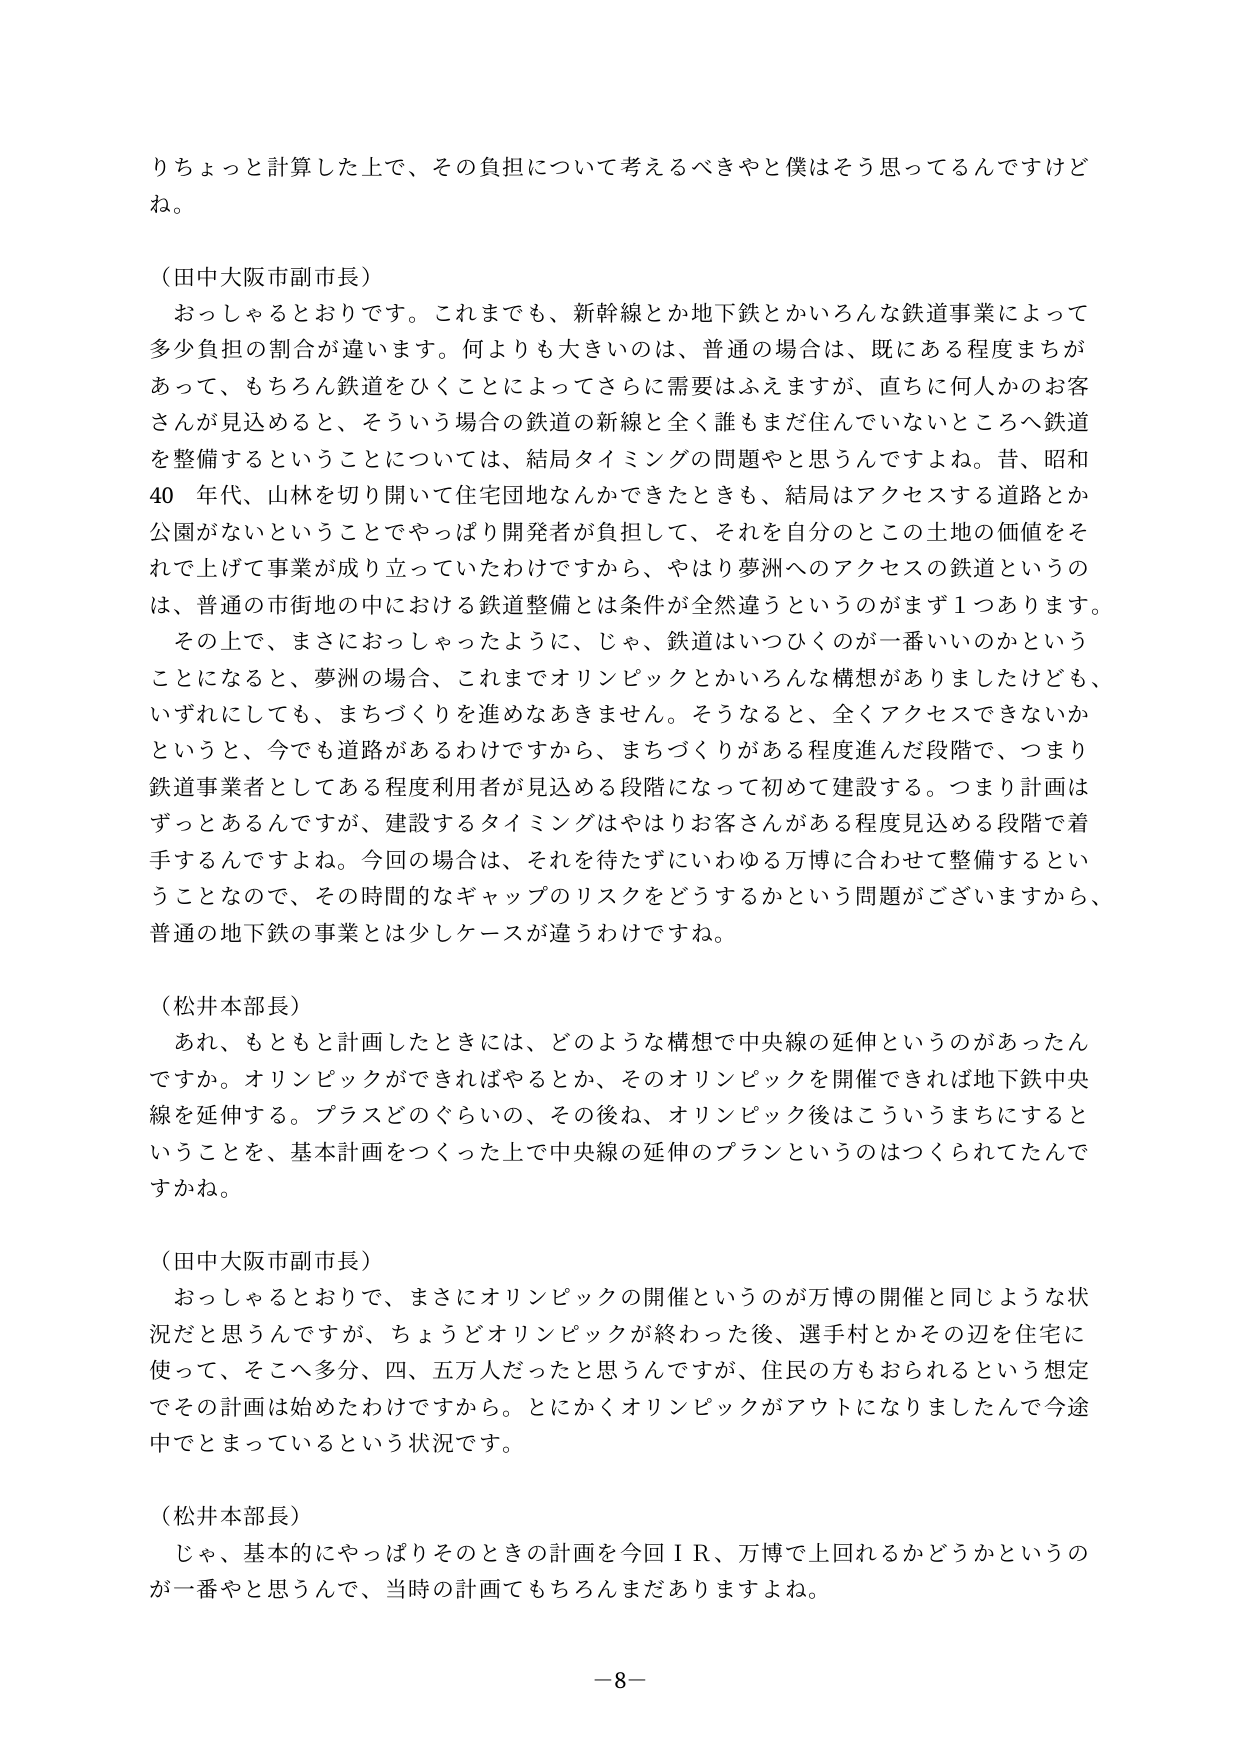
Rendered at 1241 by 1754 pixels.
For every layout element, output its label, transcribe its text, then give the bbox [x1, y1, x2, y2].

text おっしゃるとおりです。これまでも、新幹線とか地下鉄とかいろんな鉄道事業によって多少負担の割合が違います。何よりも大きいのは、普通の場合は、既にある程度まちがあって、もちろん鉄道をひくことによってさらに需要はふえますが、直ちに何人かのお客さんが見込めると、そういう場合の鉄道の新線と全く誰もまだ住んでいないところへ鉄道を整備するということについては、結局タイミングの問題やと思うんですよね。昔、昭和40年代、山林を切り開いて住宅団地なんかできたときも、結局はアクセスする道路とか公園がないということでやっぱり開発者が負担して、それを自分のとこの土地の価値をそれで上げて事業が成り立っていたわけですから、やはり夢洲へのアクセスの鉄道というのは、普通の市街地の中における鉄道整備とは条件が全然違うというのがまず１つあります。 [149, 294, 1091, 622]
text おっしゃるとおりで、まさにオリンピックの開催というのが万博の開催と同じような状況だと思うんですが、ちょうどオリンピックが終わった後、選手村とかその辺を住宅に使って、そこへ多分、四、五万人だったと思うんですが、住民の方もおられるという想定でその計画は始めたわけですから。とにかくオリンピックがアウトになりましたんで今途中でとまっているという状況です。 [149, 1278, 1091, 1460]
text じゃ、基本的にやっぱりそのときの計画を今回ＩＲ、万博で上回れるかどうかというのが一番やと思うんで、当時の計画てもちろんまだありますよね。 [149, 1533, 1091, 1606]
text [149, 148, 1091, 221]
text （松井本部長） [149, 986, 1091, 1023]
text あれ、もともと計画したときには、どのような構想で中央線の延伸というのがあったんですか。オリンピックができればやるとか、そのオリンピックを開催できれば地下鉄中央線を延伸する。プラスどのぐらいの、その後ね、オリンピック後はこういうまちにするということを、基本計画をつくった上で中央線の延伸のプランというのはつくられてたんですかね。 [149, 1023, 1091, 1205]
text （田中大阪市副市長） [149, 257, 1091, 294]
text その上で、まさにおっしゃったように、じゃ、鉄道はいつひくのが一番いいのかということになると、夢洲の場合、これまでオリンピックとかいろんな構想がありましたけども、いずれにしても、まちづくりを進めなあきません。そうなると、全くアクセスできないかというと、今でも道路があるわけですから、まちづくりがある程度進んだ段階で、つまり鉄道事業者としてある程度利用者が見込める段階になって初めて建設する。つまり計画はずっとあるんですが、建設するタイミングはやはりお客さんがある程度見込める段階で着手するんですよね。今回の場合は、それを待たずにいわゆる万博に合わせて整備するということなので、その時間的なギャップのリスクをどうするかという問題がございますから、普通の地下鉄の事業とは少しケースが違うわけですね。 [149, 622, 1091, 950]
text （田中大阪市副市長） [149, 1242, 1091, 1278]
text （松井本部長） [149, 1497, 1091, 1533]
